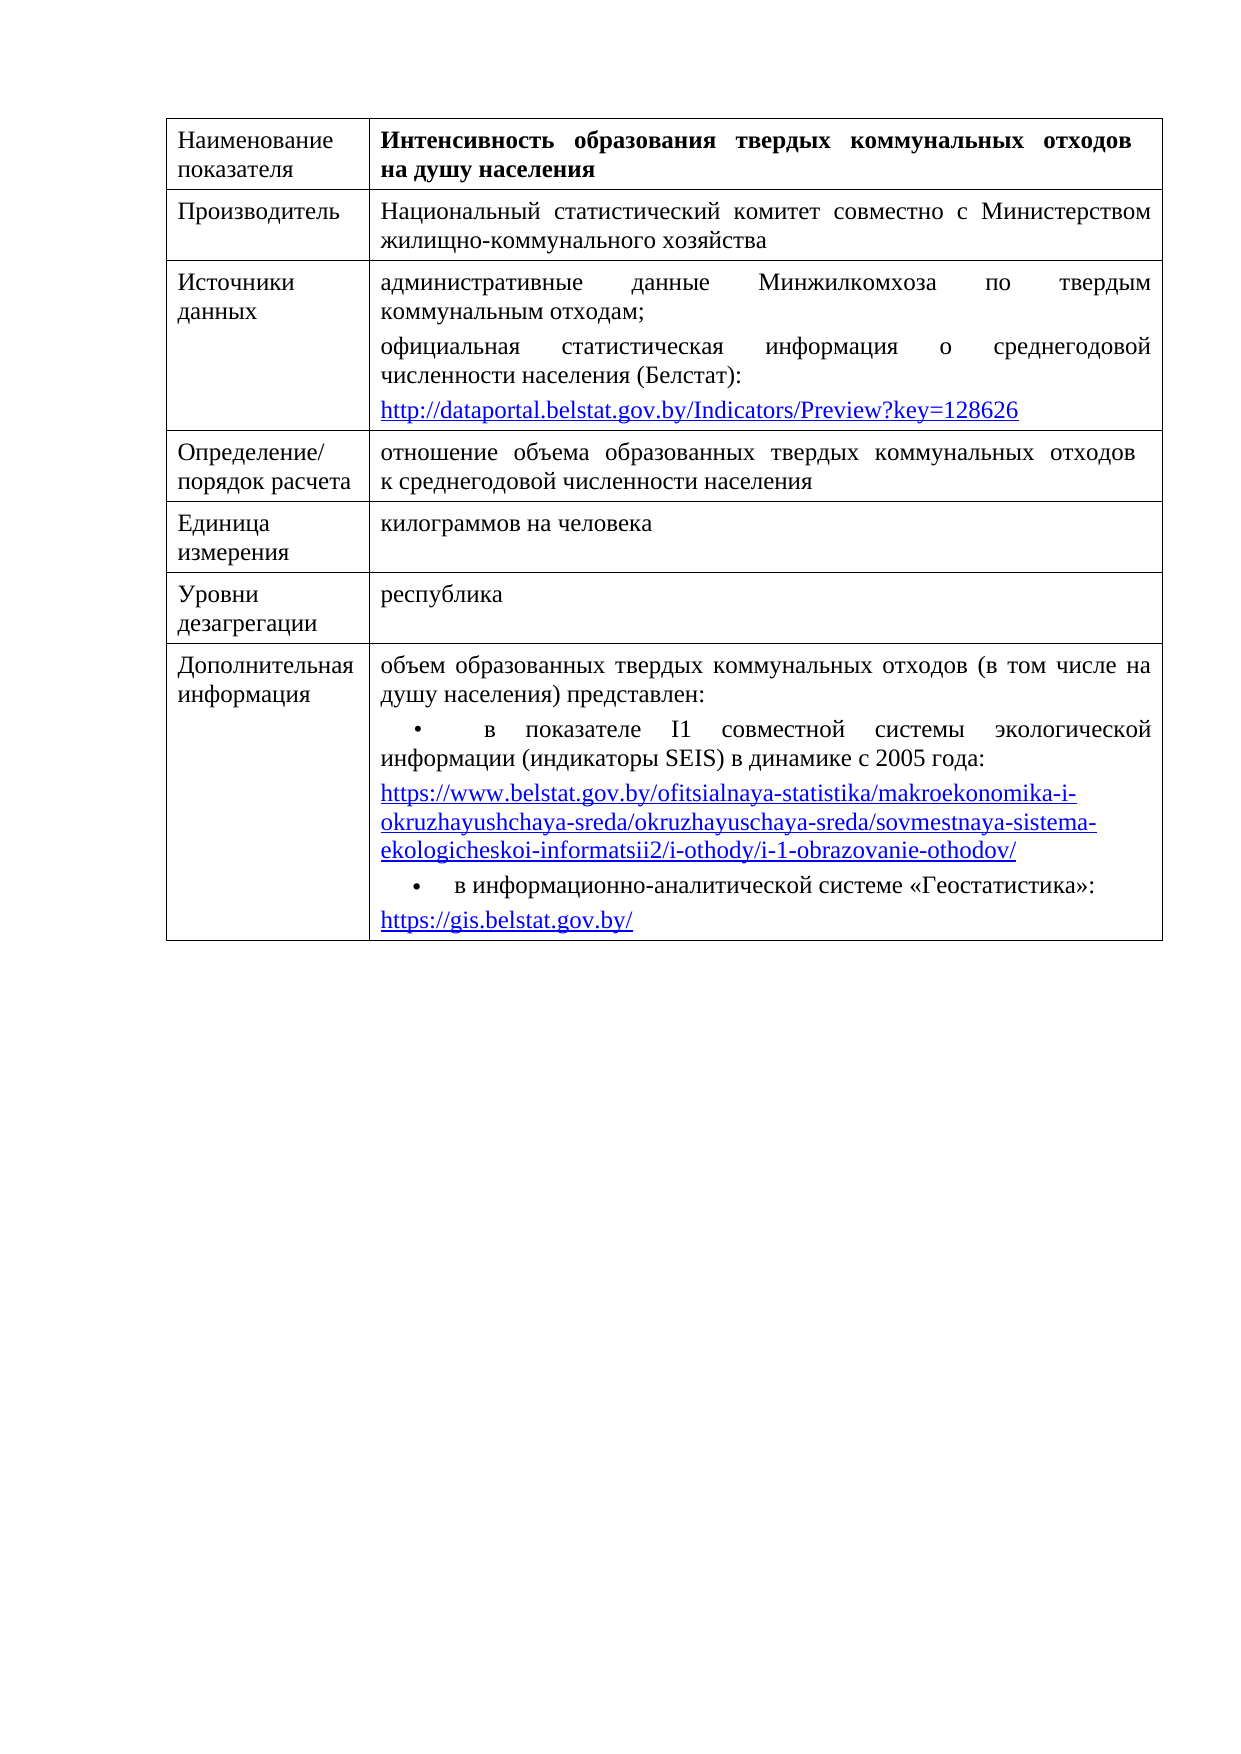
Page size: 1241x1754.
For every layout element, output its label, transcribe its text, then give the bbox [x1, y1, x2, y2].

table_cell Дополнительная информация [167, 644, 369, 940]
table_cell Производитель [167, 190, 369, 260]
table_header Наименование показателя [167, 119, 369, 189]
table_cell республика [370, 573, 1162, 643]
table_cell Определение/ порядок расчета [167, 431, 369, 501]
table_cell отношение объема образованных твердых коммунальных отходов к среднегодовой численности населения [370, 431, 1162, 501]
table_cell Уровни дезагрегации [167, 573, 369, 643]
table_cell килограммов на человека [370, 502, 1162, 572]
table_cell Источники данных [167, 261, 369, 430]
table_header Интенсивность образования твердых коммунальных отходов на душу населения [370, 119, 1162, 189]
table_cell объем образованных твердых коммунальных отходов (в том числе на душу населения) представлен: в показателе I1 совместной системы экологической информации (индикаторы SEIS) в динамике с 2005 года: https://www.belstat.gov.by/ofitsialnaya-statistika/makroekonomika-i-okruzhayushchaya-sreda/okruzhayuschaya-sreda/sovmestnaya-sistema-ekologicheskoi-informatsii2/i-othody/i-1-obrazovanie-othodov/ в информационно-аналитической системе «Геостатистика»: https://gis.belstat.gov.by/ [370, 644, 1162, 940]
table_cell Национальный статистический комитет совместно с Министерством жилищно-коммунального хозяйства [370, 190, 1162, 260]
table_cell Единица измерения [167, 502, 369, 572]
table_cell административные данные Минжилкомхоза по твердым коммунальным отходам; официальная статистическая информация о среднегодовой численности населения (Белстат): http://dataportal.belstat.gov.by/Indicators/Preview?key=128626 [370, 261, 1162, 430]
